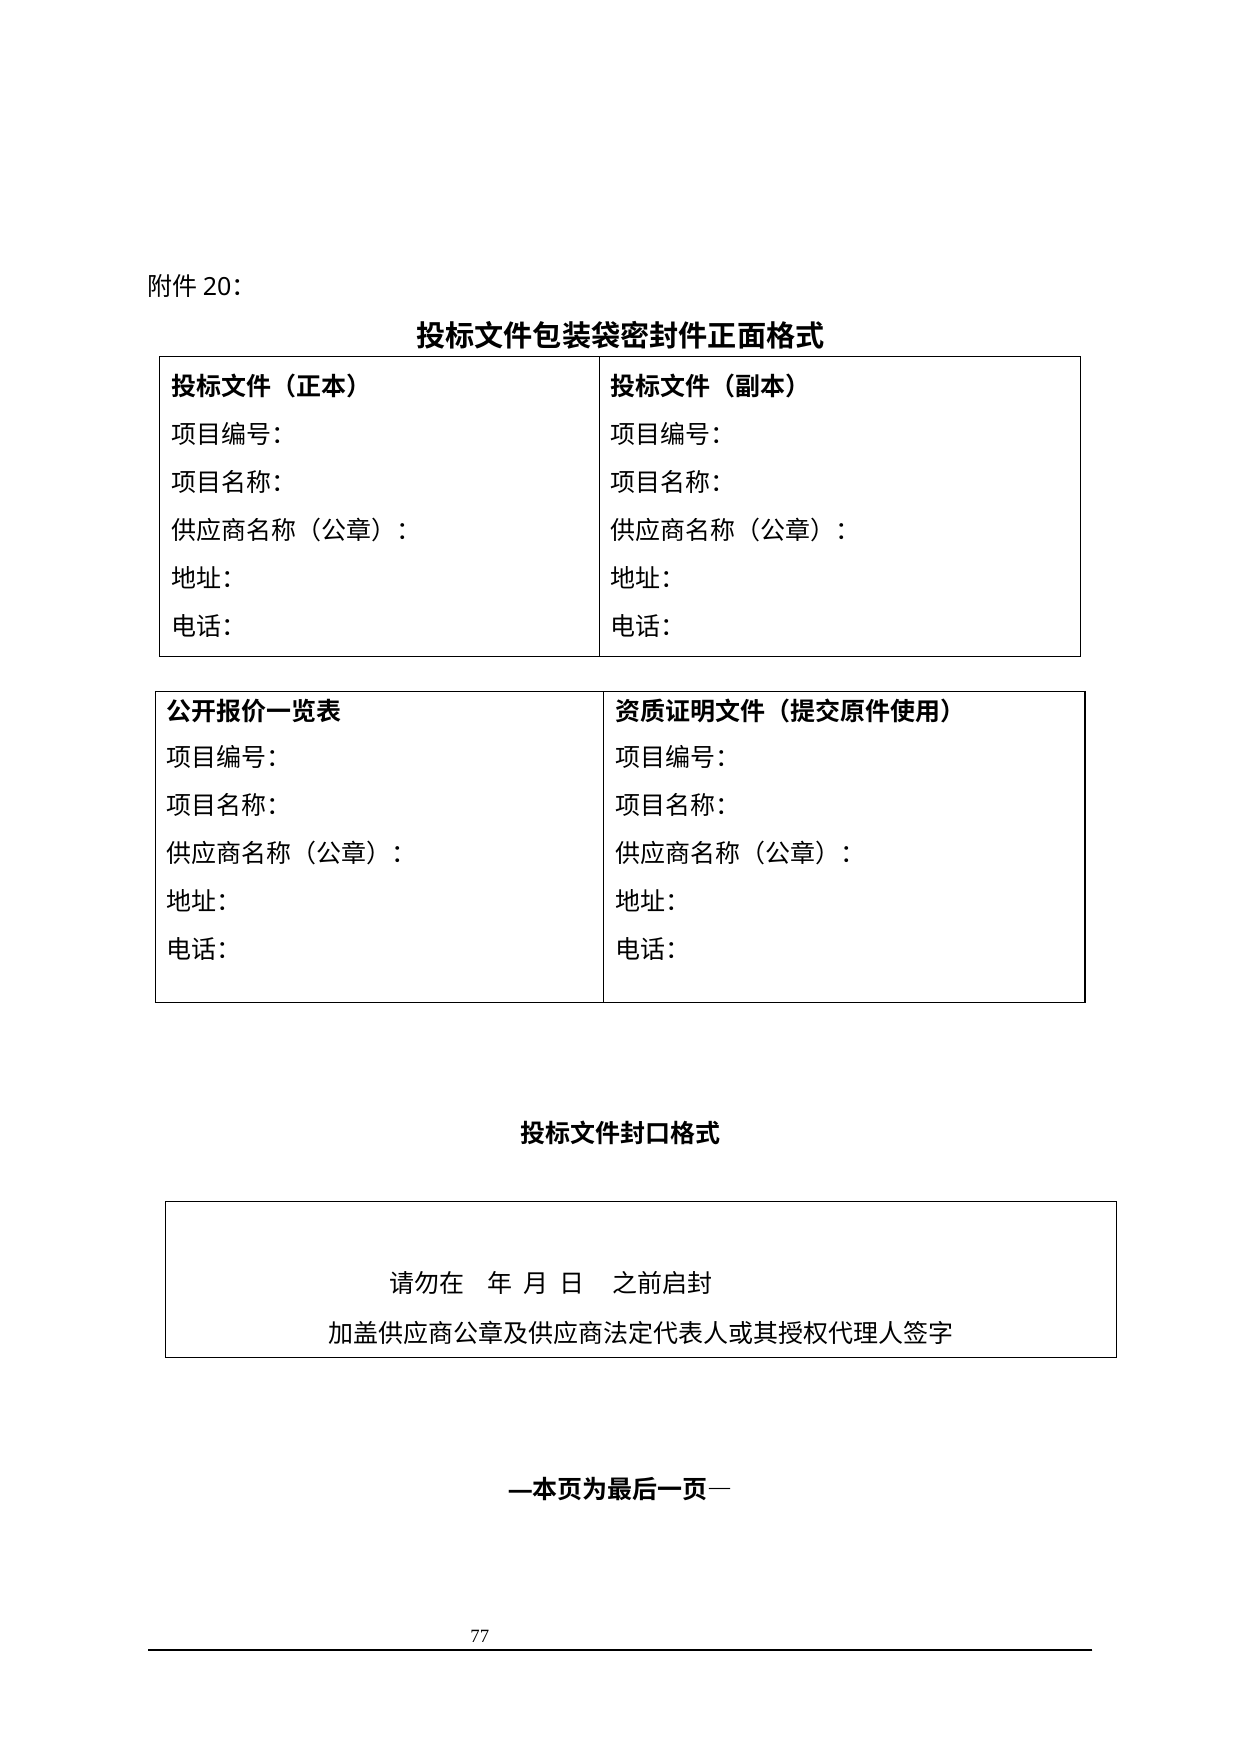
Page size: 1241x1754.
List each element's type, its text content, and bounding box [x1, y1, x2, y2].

table_header 公开报价一览表 项目编号： 项目名称： 供应商名称（公章）： 地址： 电话： [156, 692, 603, 1002]
text 投标文件包装袋密封件正面格式 [148, 306, 1092, 356]
text —本页为最后一页— [148, 1458, 1092, 1508]
text 投标文件封口格式 [148, 1103, 1092, 1153]
table_header 请勿在 年 月 日 之前启封 加盖供应商公章及供应商法定代表人或其授权代理人签字 [166, 1202, 1116, 1357]
table_header 投标文件（副本） 项目编号： 项目名称： 供应商名称（公章）： 地址： 电话： [600, 357, 1080, 656]
table_header 资质证明文件（提交原件使用） 项目编号： 项目名称： 供应商名称（公章）： 地址： 电话： [604, 692, 1084, 1002]
text 附件20： [148, 254, 1092, 306]
table_header 投标文件（正本） 项目编号： 项目名称： 供应商名称（公章）： 地址： 电话： [160, 357, 599, 656]
